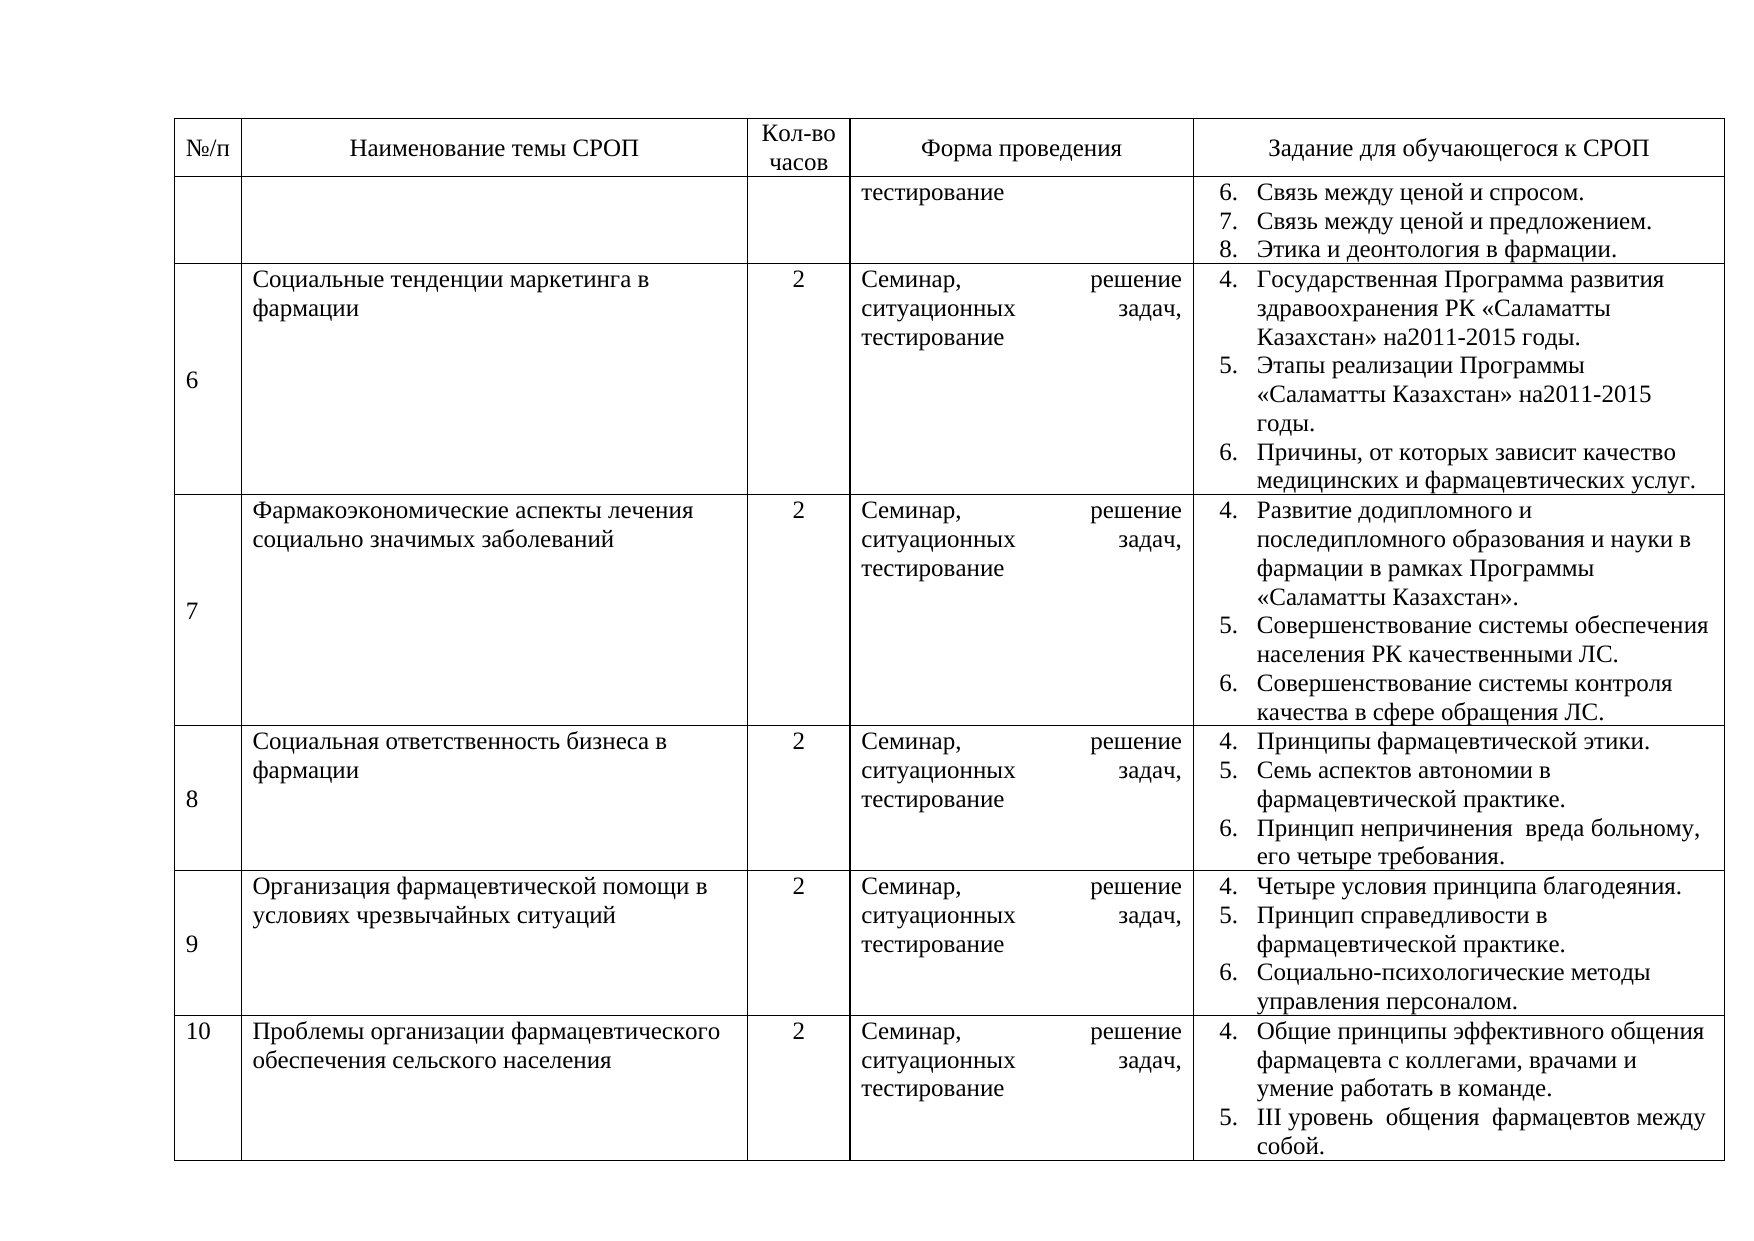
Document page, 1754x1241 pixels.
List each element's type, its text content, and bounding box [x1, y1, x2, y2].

table_header Наименование темы СРОП [242, 119, 747, 176]
table_cell 10 [175, 1016, 241, 1160]
table_cell Развитие додипломного и последипломного образования и науки в фармации в рамках Программы «Саламатты Казахстан». Совершенствование системы обеспечения населения РК качественными ЛС. Совершенствование системы контроля качества в сфере обращения ЛС. [1194, 495, 1724, 725]
table_cell Социальная ответственность бизнеса в фармации [242, 726, 747, 870]
table_cell 2 [748, 264, 849, 494]
table_cell Принципы фармацевтической этики. Семь аспектов автономии в фармацевтической практике. Принцип непричинения вреда больному, его четыре требования. [1194, 726, 1724, 870]
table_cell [851, 177, 1193, 263]
table_cell Государственная Программа развития здравоохранения РК «Саламатты Казахстан» на2011-2015 годы. Этапы реализации Программы «Саламатты Казахстан» на2011-2015 годы. Причины, от которых зависит качество медицинских и фармацевтических услуг. [1194, 264, 1724, 494]
table_cell Семинар, решение ситуационных задач, тестирование [851, 264, 1193, 494]
table_cell 5 [175, 177, 241, 263]
table_cell 6 [175, 264, 241, 494]
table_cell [242, 1016, 747, 1160]
table_cell 7 [175, 495, 241, 725]
table_cell 9 [175, 871, 241, 1015]
table_cell Четыре условия принципа благодеяния. Принцип справедливости в фармацевтической практике. Социально-психологические методы управления персоналом. [1194, 871, 1724, 1015]
table_cell Социальные тенденции маркетинга в фармации [242, 264, 747, 494]
table_header Форма проведения [851, 119, 1193, 176]
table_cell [851, 1016, 1193, 1160]
table_cell 8 [175, 726, 241, 870]
table_cell 2 [748, 726, 849, 870]
table_header Кол-во часов [748, 119, 849, 176]
table_cell Фармакоэкономические аспекты лечения социально значимых заболеваний [242, 495, 747, 725]
table_cell Семинар, решение ситуационных задач, тестирование [851, 726, 1193, 870]
table_cell 2 [748, 495, 849, 725]
table_cell 2 [748, 177, 849, 263]
table_header Задание для обучающегося к СРОП [1194, 119, 1724, 176]
table_header №/п [175, 119, 241, 176]
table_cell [242, 177, 747, 263]
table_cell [1194, 1016, 1724, 1160]
table_cell 2 [748, 871, 849, 1015]
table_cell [1194, 177, 1724, 263]
table_cell Организация фармацевтической помощи в условиях чрезвычайных ситуаций [242, 871, 747, 1015]
table_cell 2 [748, 1016, 849, 1160]
table_cell Семинар, решение ситуационных задач, тестирование [851, 871, 1193, 1015]
table_cell Семинар, решение ситуационных задач, тестирование [851, 495, 1193, 725]
